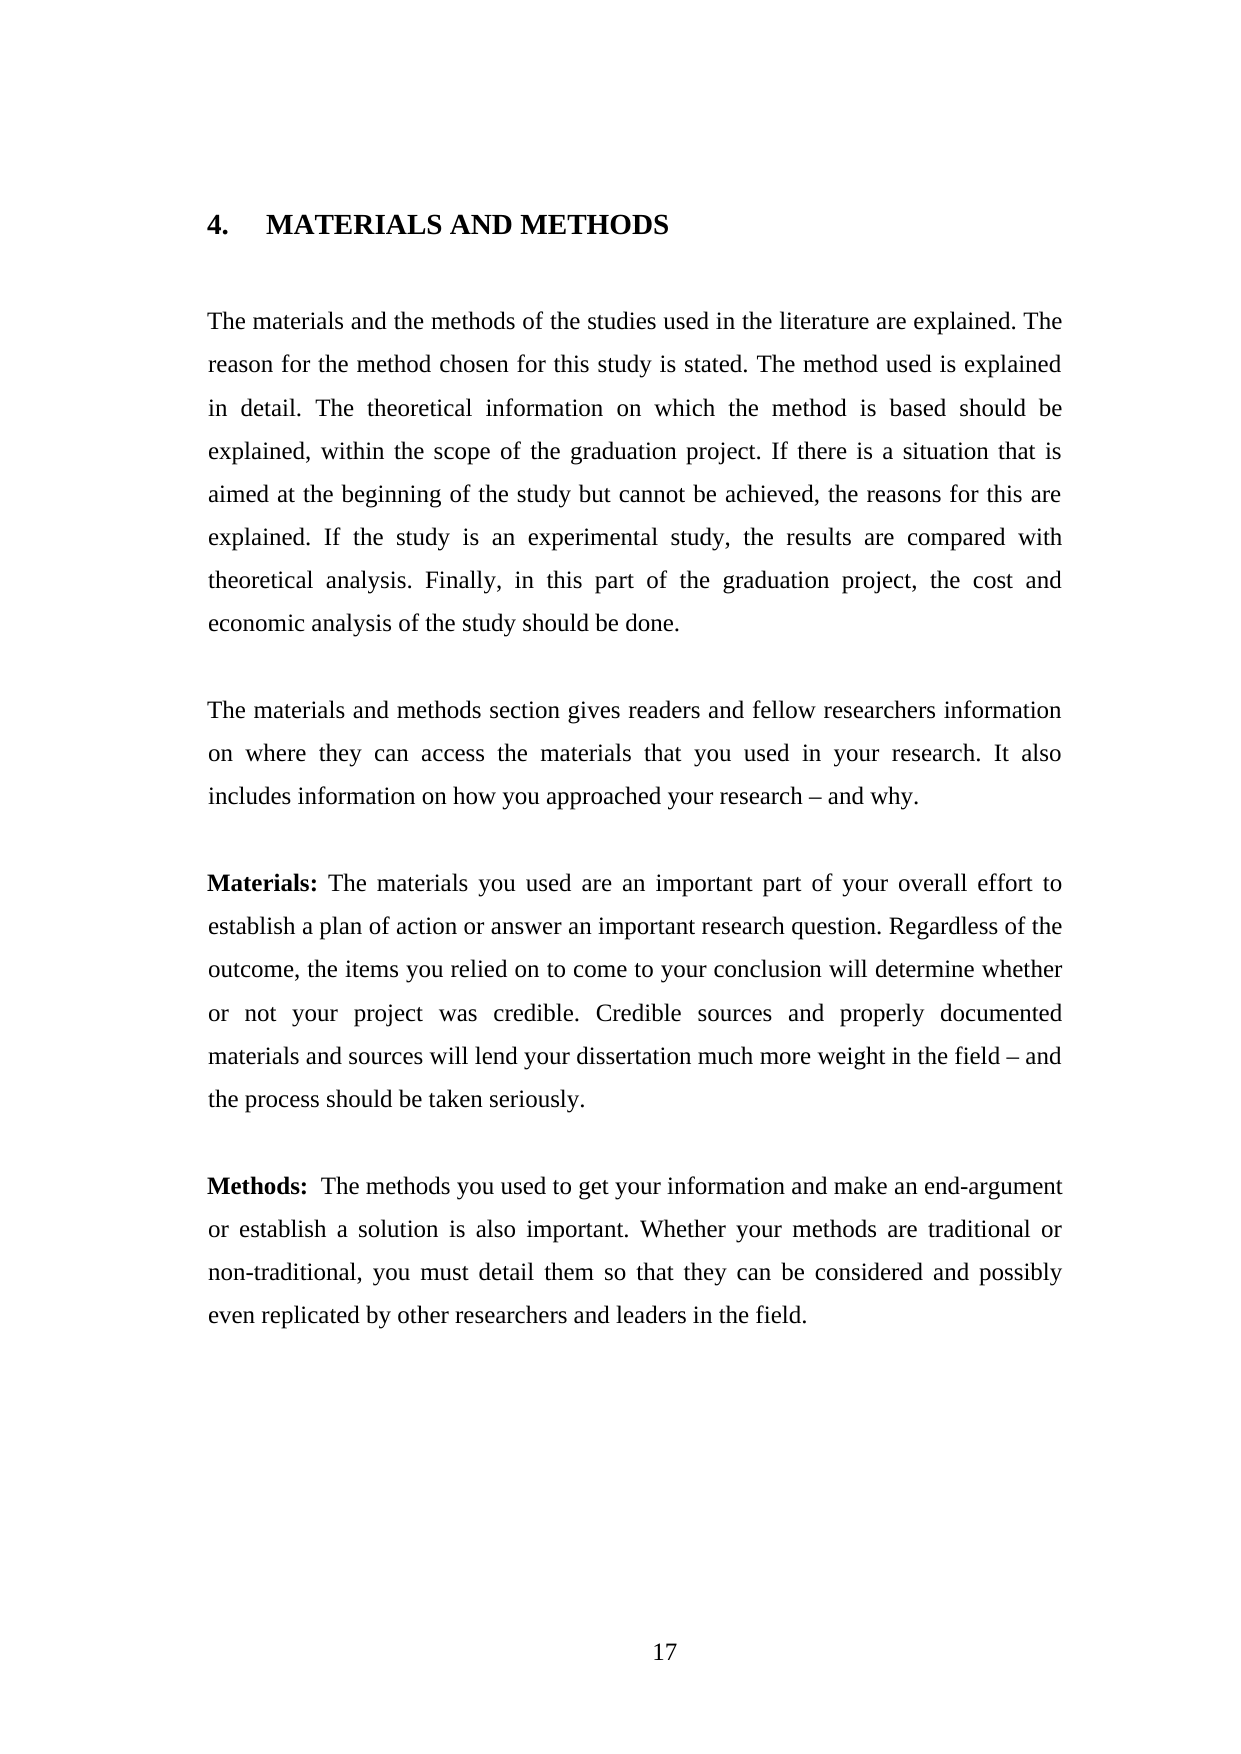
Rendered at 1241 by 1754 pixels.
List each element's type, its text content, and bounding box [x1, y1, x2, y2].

text Materials: The materials you used are an important part of your overall effort to establish a plan of action or answer an important research question. Regardless of the outcome, the items you relied on to come to your conclusion will determine whether or not your project was credible. Credible sources and properly documented materials and sources will lend your dissertation much more weight in the field – and the process should be taken seriously. [207, 868, 1063, 1113]
subtitle MATERIALS AND METHODS [207, 207, 1122, 240]
text The materials and methods section gives readers and fellow researchers information on where they can access the materials that you used in your research. It also includes information on how you approached your research – and why. [207, 695, 1063, 810]
text Methods: The methods you used to get your information and make an end-argument or establish a solution is also important. Whether your methods are traditional or non-traditional, you must detail them so that they can be considered and possibly even replicated by other researchers and leaders in the field. [207, 1171, 1063, 1329]
text The materials and the methods of the studies used in the literature are explained. The reason for the method chosen for this study is stated. The method used is explained in detail. The theoretical information on which the method is based should be explained, within the scope of the graduation project. If there is a situation that is aimed at the beginning of the study but cannot be achieved, the reasons for this are explained. If the study is an experimental study, the results are compared with theoretical analysis. Finally, in this part of the graduation project, the cost and economic analysis of the study should be done. [207, 306, 1063, 637]
